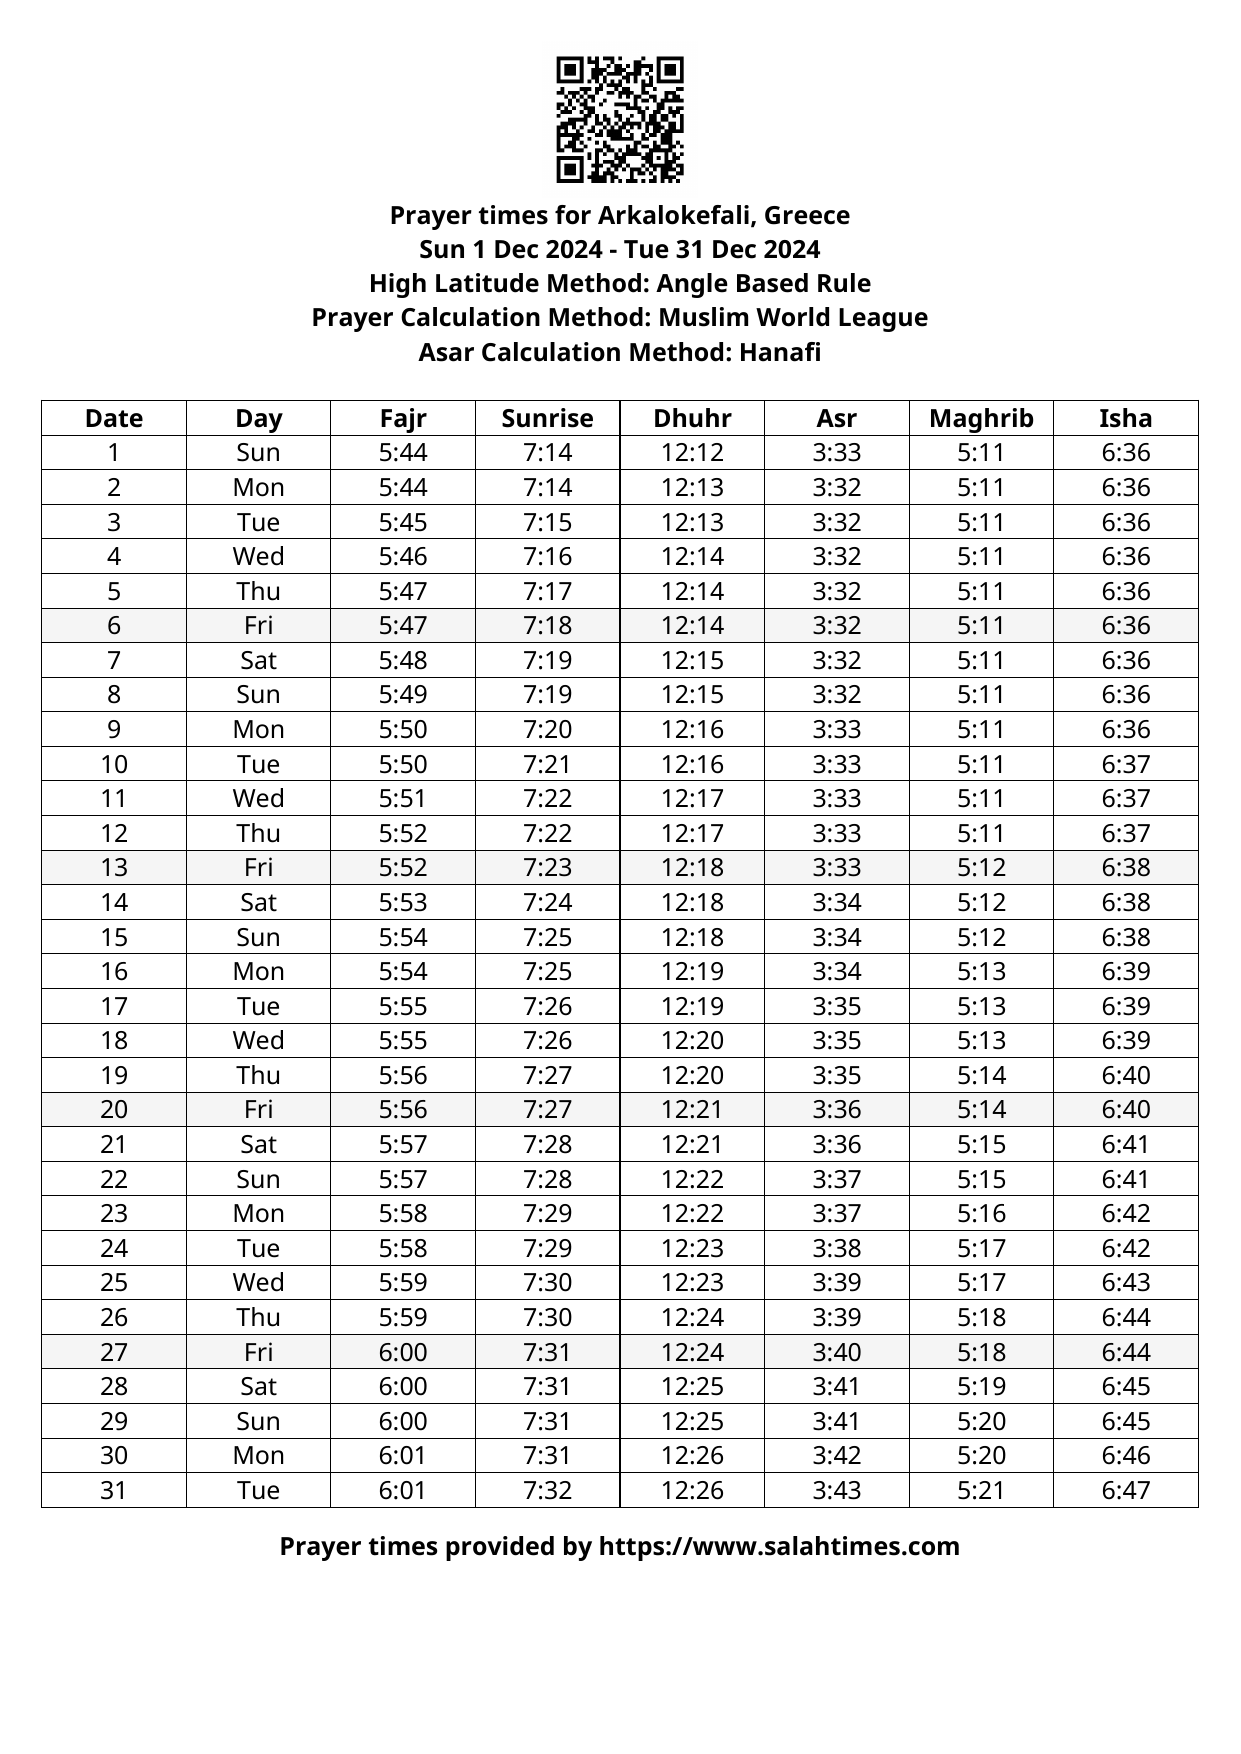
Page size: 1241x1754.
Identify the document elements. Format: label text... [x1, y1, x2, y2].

table_cell 7:14 [476, 470, 619, 504]
table_cell 12:16 [621, 712, 764, 746]
table_cell Fri [187, 1335, 330, 1368]
table_cell 12:21 [621, 1093, 764, 1126]
table_cell 7:26 [476, 1024, 619, 1057]
table_cell 3:34 [765, 954, 909, 988]
table_cell Sun [187, 1162, 330, 1195]
table_cell 5:54 [331, 954, 475, 988]
table_cell Sun [187, 920, 330, 953]
table_cell 6:45 [1054, 1404, 1198, 1437]
table_cell 5:15 [910, 1162, 1053, 1195]
table_cell 12:16 [621, 747, 764, 780]
table_cell 5:11 [910, 747, 1053, 780]
table_cell Sat [187, 643, 330, 677]
table_cell 5:46 [331, 539, 475, 573]
table_cell 3:33 [765, 747, 909, 780]
table_cell 9 [42, 712, 186, 746]
table_cell 6:41 [1054, 1162, 1198, 1195]
table_cell 6:42 [1054, 1196, 1198, 1230]
table_cell 6:44 [1054, 1300, 1198, 1334]
table_cell 7:22 [476, 816, 619, 849]
table_cell 12:18 [621, 885, 764, 919]
text Sun 1 Dec 2024 - Tue 31 Dec 2024 [42, 232, 1198, 266]
table_cell Fri [187, 1093, 330, 1126]
table_cell 7:18 [476, 609, 619, 642]
table_cell 3:35 [765, 989, 909, 1022]
table_cell 12:22 [621, 1196, 764, 1230]
table_cell 5:11 [910, 781, 1053, 815]
table_cell 3:40 [765, 1335, 909, 1368]
table_cell 6:38 [1054, 851, 1198, 884]
table_cell 24 [42, 1231, 186, 1264]
table_cell 7:30 [476, 1266, 619, 1299]
table_cell 5:11 [910, 678, 1053, 711]
table_cell 7:19 [476, 678, 619, 711]
table_cell 3:39 [765, 1266, 909, 1299]
table_cell 3:32 [765, 539, 909, 573]
table_cell 5:17 [910, 1266, 1053, 1299]
table_cell 12:20 [621, 1058, 764, 1092]
table_cell 20 [42, 1093, 186, 1126]
table_cell 3:41 [765, 1369, 909, 1403]
table_cell 12:17 [621, 781, 764, 815]
table_cell 3:38 [765, 1231, 909, 1264]
table_cell 6:37 [1054, 816, 1198, 849]
table_cell 1 [42, 436, 186, 469]
table_cell 3:33 [765, 436, 909, 469]
table_cell 22 [42, 1162, 186, 1195]
table_cell Wed [187, 539, 330, 573]
table_cell Sat [187, 885, 330, 919]
table_cell 6:00 [331, 1335, 475, 1368]
table_cell 5:55 [331, 989, 475, 1022]
table_cell 12:12 [621, 436, 764, 469]
table_cell 6:00 [331, 1369, 475, 1403]
table_cell 10 [42, 747, 186, 780]
table_cell 28 [42, 1369, 186, 1403]
table_cell 7:24 [476, 885, 619, 919]
table_cell Tue [187, 1473, 330, 1507]
table_cell 5:52 [331, 816, 475, 849]
table_header Isha [1054, 401, 1198, 434]
table_cell 7:28 [476, 1127, 619, 1161]
table_cell 7:28 [476, 1162, 619, 1195]
table_cell 5:20 [910, 1439, 1053, 1472]
table_cell 7:14 [476, 436, 619, 469]
table_cell Thu [187, 816, 330, 849]
table_cell 13 [42, 851, 186, 884]
table_cell 2 [42, 470, 186, 504]
table_cell 6:39 [1054, 989, 1198, 1022]
table_cell 5:59 [331, 1300, 475, 1334]
table_cell 3:32 [765, 505, 909, 538]
table_cell Tue [187, 505, 330, 538]
table_cell 6:46 [1054, 1439, 1198, 1472]
picture [542, 41, 699, 198]
table_cell Tue [187, 1231, 330, 1264]
table_cell 12:26 [621, 1473, 764, 1507]
table_cell 7:27 [476, 1093, 619, 1126]
table_cell 18 [42, 1024, 186, 1057]
table_cell Mon [187, 954, 330, 988]
table_cell 21 [42, 1127, 186, 1161]
table_cell 12:18 [621, 920, 764, 953]
table_cell 12:18 [621, 851, 764, 884]
table_cell 7:25 [476, 954, 619, 988]
table_cell Wed [187, 781, 330, 815]
table_cell 8 [42, 678, 186, 711]
table_cell 5:11 [910, 470, 1053, 504]
table_cell 3:39 [765, 1300, 909, 1334]
text Prayer Calculation Method: Muslim World League [42, 300, 1198, 334]
table_cell Sun [187, 436, 330, 469]
table_cell 14 [42, 885, 186, 919]
table_cell 5:55 [331, 1024, 475, 1057]
table_cell 5:18 [910, 1335, 1053, 1368]
table_cell 5:47 [331, 574, 475, 607]
table_cell 6:37 [1054, 781, 1198, 815]
table_cell 5:50 [331, 712, 475, 746]
table_cell 5:57 [331, 1162, 475, 1195]
table_cell 6:36 [1054, 505, 1198, 538]
table_cell 7:25 [476, 920, 619, 953]
table_cell 5:19 [910, 1369, 1053, 1403]
table_header Asr [765, 401, 909, 434]
table_header Date [42, 401, 186, 434]
table_cell 7:21 [476, 747, 619, 780]
table_cell 6:47 [1054, 1473, 1198, 1507]
table_cell 6:39 [1054, 1024, 1198, 1057]
table_cell Sat [187, 1127, 330, 1161]
table_cell 12:21 [621, 1127, 764, 1161]
table_cell 5:52 [331, 851, 475, 884]
table_cell 5:47 [331, 609, 475, 642]
table_cell 3 [42, 505, 186, 538]
table_cell 3:37 [765, 1196, 909, 1230]
table_cell 5:11 [910, 609, 1053, 642]
table_cell Fri [187, 851, 330, 884]
table_cell 7:31 [476, 1369, 619, 1403]
text Prayer times for Arkalokefali, Greece [42, 198, 1198, 232]
table_cell 12:19 [621, 954, 764, 988]
table_cell 5:58 [331, 1231, 475, 1264]
table_cell 7:30 [476, 1300, 619, 1334]
table_cell 7:27 [476, 1058, 619, 1092]
table_cell Sun [187, 678, 330, 711]
table_cell 5:45 [331, 505, 475, 538]
table_cell Thu [187, 574, 330, 607]
table_cell 4 [42, 539, 186, 573]
table_cell Tue [187, 747, 330, 780]
text Asar Calculation Method: Hanafi [42, 334, 1198, 368]
table_cell 6:36 [1054, 678, 1198, 711]
table_cell 12:25 [621, 1369, 764, 1403]
table_cell 7:20 [476, 712, 619, 746]
table_cell 30 [42, 1439, 186, 1472]
table_cell 3:35 [765, 1058, 909, 1092]
table_cell 12:26 [621, 1439, 764, 1472]
table_cell 3:42 [765, 1439, 909, 1472]
table_cell 7:29 [476, 1196, 619, 1230]
table_cell 7:23 [476, 851, 619, 884]
table_cell 7:31 [476, 1439, 619, 1472]
table_cell 5:21 [910, 1473, 1053, 1507]
table_cell 12:19 [621, 989, 764, 1022]
table_header Dhuhr [621, 401, 764, 434]
table_cell 12:23 [621, 1231, 764, 1264]
table_cell 12:24 [621, 1335, 764, 1368]
table_cell Wed [187, 1266, 330, 1299]
table_cell 3:32 [765, 678, 909, 711]
table_cell 5:12 [910, 851, 1053, 884]
table_cell 12:24 [621, 1300, 764, 1334]
table_cell 12:20 [621, 1024, 764, 1057]
table_cell Sat [187, 1369, 330, 1403]
table_cell 3:36 [765, 1093, 909, 1126]
table_cell 19 [42, 1058, 186, 1092]
table_cell 5:11 [910, 539, 1053, 573]
table_cell 25 [42, 1266, 186, 1299]
table_header Day [187, 401, 330, 434]
table_cell 3:32 [765, 643, 909, 677]
table_cell 6:41 [1054, 1127, 1198, 1161]
table_cell 15 [42, 920, 186, 953]
table_cell 12:22 [621, 1162, 764, 1195]
table_cell 7:31 [476, 1335, 619, 1368]
text High Latitude Method: Angle Based Rule [42, 266, 1198, 300]
table_cell 12:15 [621, 643, 764, 677]
table_cell 5:14 [910, 1058, 1053, 1092]
table_cell 6:45 [1054, 1369, 1198, 1403]
table_cell 5:20 [910, 1404, 1053, 1437]
text Prayer times provided by https://www.salahtimes.com [42, 1528, 1198, 1563]
table_cell 3:34 [765, 920, 909, 953]
table_cell 7:31 [476, 1404, 619, 1437]
table_cell 12:14 [621, 574, 764, 607]
table_cell 3:35 [765, 1024, 909, 1057]
table_cell Thu [187, 1300, 330, 1334]
table_cell 5:15 [910, 1127, 1053, 1161]
table_cell 5:13 [910, 1024, 1053, 1057]
table_cell 12:15 [621, 678, 764, 711]
table_cell 23 [42, 1196, 186, 1230]
table_cell 7:19 [476, 643, 619, 677]
table_cell Fri [187, 609, 330, 642]
table_cell 6:36 [1054, 574, 1198, 607]
table_cell 7:32 [476, 1473, 619, 1507]
table_cell 5:59 [331, 1266, 475, 1299]
table_cell 7:22 [476, 781, 619, 815]
table_cell Mon [187, 712, 330, 746]
table_cell 6:01 [331, 1473, 475, 1507]
table_cell 6:38 [1054, 920, 1198, 953]
table_cell 6:36 [1054, 609, 1198, 642]
table_cell 3:37 [765, 1162, 909, 1195]
table_cell 7:15 [476, 505, 619, 538]
table_cell 12:25 [621, 1404, 764, 1437]
table_cell 5:13 [910, 954, 1053, 988]
table_cell 5:54 [331, 920, 475, 953]
table_cell Mon [187, 1196, 330, 1230]
table_cell 6:36 [1054, 539, 1198, 573]
table_cell 17 [42, 989, 186, 1022]
table_cell 6:36 [1054, 436, 1198, 469]
table_cell 5:58 [331, 1196, 475, 1230]
table_cell 5:56 [331, 1058, 475, 1092]
table_cell 12:23 [621, 1266, 764, 1299]
table_cell Sun [187, 1404, 330, 1437]
table_cell 7:17 [476, 574, 619, 607]
table_cell 6:43 [1054, 1266, 1198, 1299]
table_cell 6:00 [331, 1404, 475, 1437]
table_cell 5:16 [910, 1196, 1053, 1230]
table_cell 3:33 [765, 816, 909, 849]
table_cell 3:32 [765, 609, 909, 642]
table_cell Mon [187, 470, 330, 504]
table_cell 3:43 [765, 1473, 909, 1507]
table_cell 12:14 [621, 609, 764, 642]
table_cell 6 [42, 609, 186, 642]
table_header Sunrise [476, 401, 619, 434]
table_cell 3:32 [765, 574, 909, 607]
table_cell 5:48 [331, 643, 475, 677]
table_cell 12:13 [621, 505, 764, 538]
table_cell 3:36 [765, 1127, 909, 1161]
table_cell 5:56 [331, 1093, 475, 1126]
table_cell 7:26 [476, 989, 619, 1022]
table_cell 5:11 [910, 712, 1053, 746]
table_cell 3:33 [765, 851, 909, 884]
table_cell Mon [187, 1439, 330, 1472]
table_cell Tue [187, 989, 330, 1022]
table_cell 5:44 [331, 470, 475, 504]
table_cell 6:40 [1054, 1058, 1198, 1092]
table_cell 12:17 [621, 816, 764, 849]
table_cell Wed [187, 1024, 330, 1057]
table_cell 5:50 [331, 747, 475, 780]
table_cell 11 [42, 781, 186, 815]
table_cell 12:13 [621, 470, 764, 504]
table_cell 5:53 [331, 885, 475, 919]
table_cell 3:33 [765, 712, 909, 746]
table_cell 26 [42, 1300, 186, 1334]
table_cell 12:14 [621, 539, 764, 573]
table_cell 5 [42, 574, 186, 607]
table_cell 5:12 [910, 885, 1053, 919]
table_cell 6:37 [1054, 747, 1198, 780]
table_header Maghrib [910, 401, 1053, 434]
table_cell 5:11 [910, 505, 1053, 538]
table_cell 3:34 [765, 885, 909, 919]
table_cell 6:01 [331, 1439, 475, 1472]
table_cell 5:57 [331, 1127, 475, 1161]
table_cell 5:11 [910, 643, 1053, 677]
table_cell 6:36 [1054, 712, 1198, 746]
table_cell 5:11 [910, 816, 1053, 849]
table_cell 3:32 [765, 470, 909, 504]
table_cell 5:49 [331, 678, 475, 711]
table_cell 7 [42, 643, 186, 677]
table_cell 5:11 [910, 436, 1053, 469]
table_cell 5:12 [910, 920, 1053, 953]
table_cell Thu [187, 1058, 330, 1092]
table_cell 29 [42, 1404, 186, 1437]
table_cell 5:51 [331, 781, 475, 815]
table_cell 6:38 [1054, 885, 1198, 919]
table_cell 5:13 [910, 989, 1053, 1022]
table_cell 5:17 [910, 1231, 1053, 1264]
table_cell 5:18 [910, 1300, 1053, 1334]
table_cell 3:41 [765, 1404, 909, 1437]
table_cell 5:11 [910, 574, 1053, 607]
table_cell 6:36 [1054, 643, 1198, 677]
table_cell 5:44 [331, 436, 475, 469]
table_cell 12 [42, 816, 186, 849]
table_cell 6:39 [1054, 954, 1198, 988]
table_cell 27 [42, 1335, 186, 1368]
table_cell 3:33 [765, 781, 909, 815]
table_header Fajr [331, 401, 475, 434]
table_cell 7:29 [476, 1231, 619, 1264]
table_cell 6:42 [1054, 1231, 1198, 1264]
table_cell 7:16 [476, 539, 619, 573]
table_cell 31 [42, 1473, 186, 1507]
table_cell 6:40 [1054, 1093, 1198, 1126]
table_cell 16 [42, 954, 186, 988]
table_cell 5:14 [910, 1093, 1053, 1126]
table_cell 6:44 [1054, 1335, 1198, 1368]
table_cell 6:36 [1054, 470, 1198, 504]
